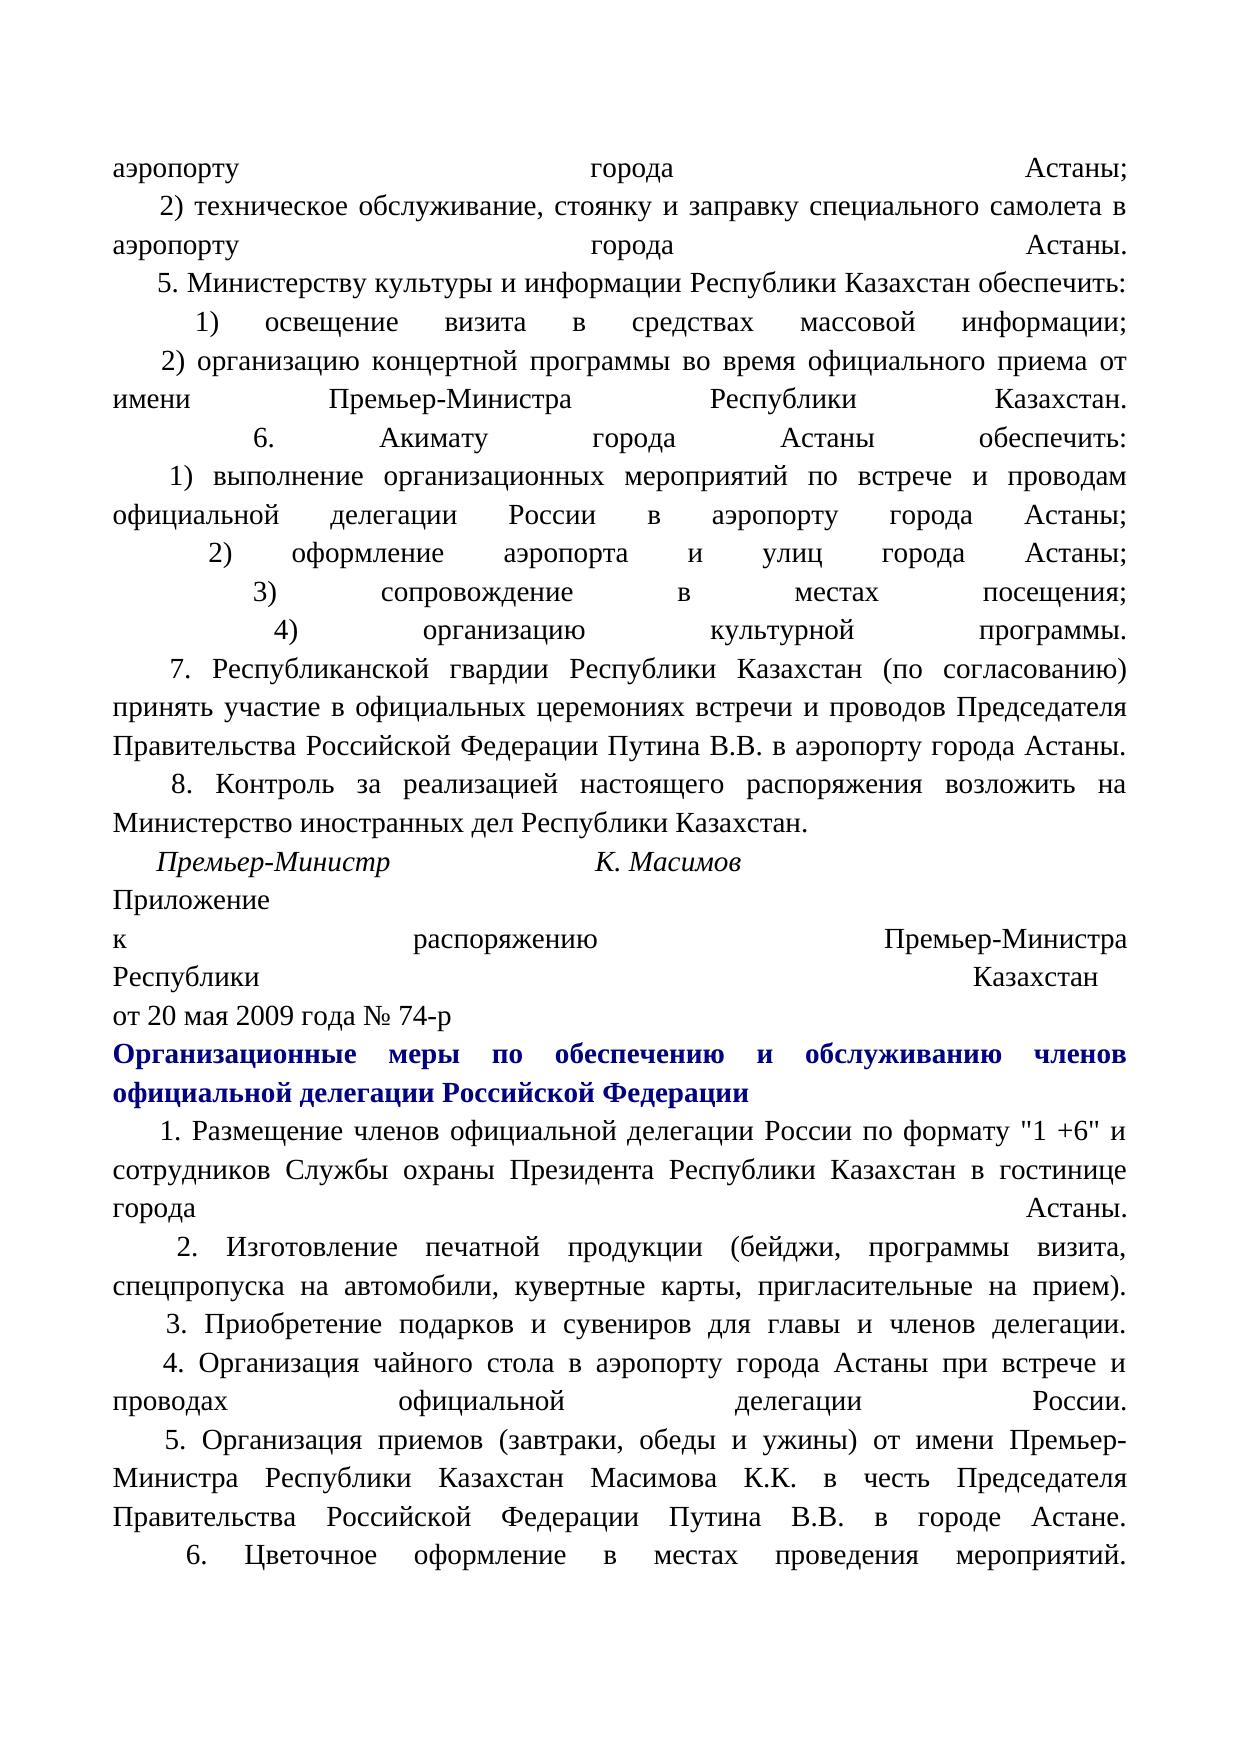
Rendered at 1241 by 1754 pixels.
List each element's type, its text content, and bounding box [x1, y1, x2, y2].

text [112, 150, 1128, 839]
text Организационные меры по обеспечению и обслуживанию членов официальной делегации Российской Федерации [112, 1036, 1128, 1108]
text Премьер-Министр К. Масимов [112, 844, 1128, 877]
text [112, 1113, 1128, 1571]
text Приложение к распоряжению Премьер-Министра Республики Казахстан от 20 мая 2009 года № 74-р [112, 882, 1128, 1031]
